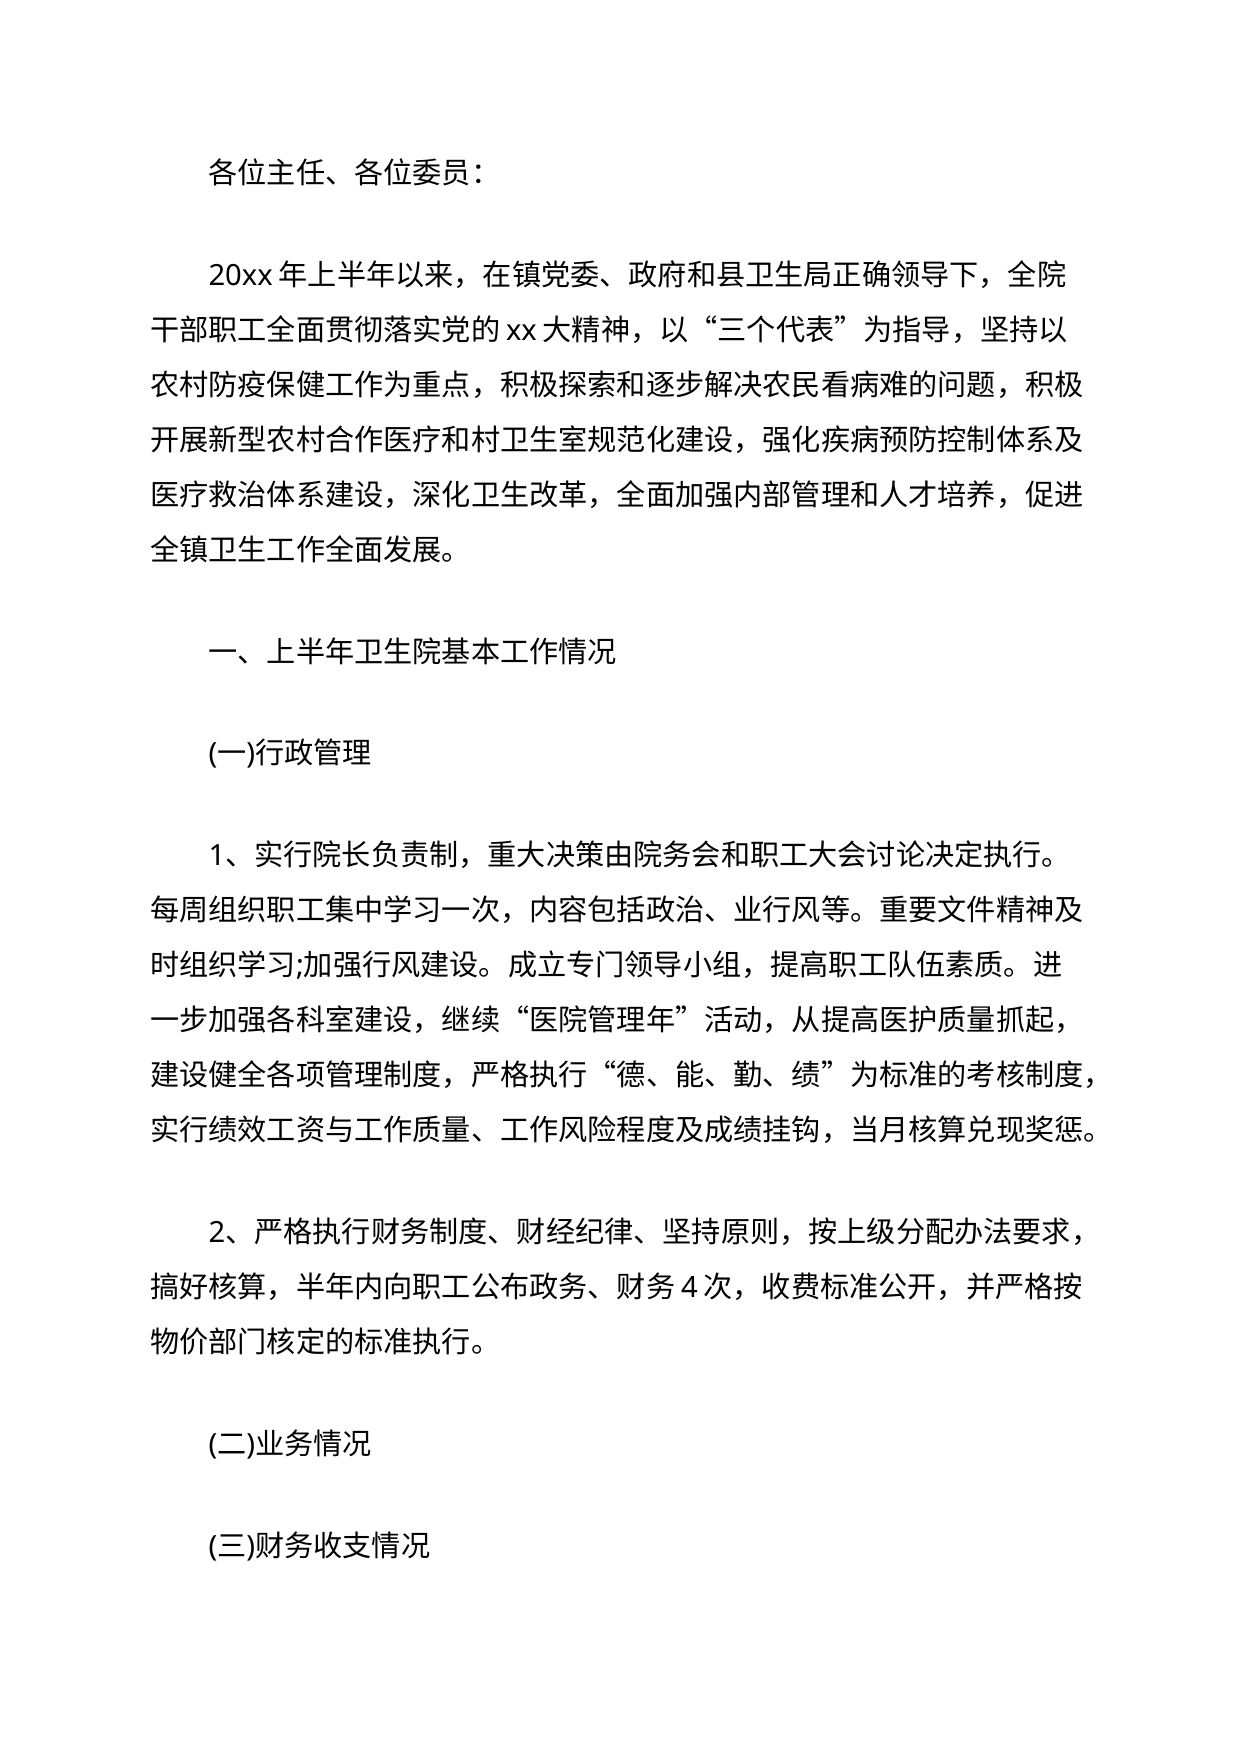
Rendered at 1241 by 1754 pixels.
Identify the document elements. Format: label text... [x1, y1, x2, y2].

text 2、严格执行财务制度、财经纪律、坚持原则，按上级分配办法要求，搞好核算，半年内向职工公布政务、财务4次，收费标准公开，并严格按物价部门核定的标准执行。 [150, 1208, 1090, 1361]
text 1、实行院长负责制，重大决策由院务会和职工大会讨论决定执行。每周组织职工集中学习一次，内容包括政治、业行风等。重要文件精神及时组织学习;加强行风建设。成立专门领导小组，提高职工队伍素质。进一步加强各科室建设，继续“医院管理年”活动，从提高医护质量抓起，建设健全各项管理制度，严格执行“德、能、勤、绩”为标准的考核制度，实行绩效工资与工作质量、工作风险程度及成绩挂钩，当月核算兑现奖惩。 [150, 832, 1090, 1149]
text 20xx年上半年以来，在镇党委、政府和县卫生局正确领导下，全院干部职工全面贯彻落实党的xx大精神，以“三个代表”为指导，坚持以农村防疫保健工作为重点，积极探索和逐步解决农民看病难的问题，积极开展新型农村合作医疗和村卫生室规范化建设，强化疾病预防控制体系及医疗救治体系建设，深化卫生改革，全面加强内部管理和人才培养，促进全镇卫生工作全面发展。 [150, 252, 1090, 569]
text (三)财务收支情况 [150, 1522, 1090, 1564]
text 一、上半年卫生院基本工作情况 [150, 628, 1090, 671]
text (一)行政管理 [150, 730, 1090, 772]
text (二)业务情况 [150, 1420, 1090, 1463]
text 各位主任、各位委员： [150, 150, 1090, 192]
